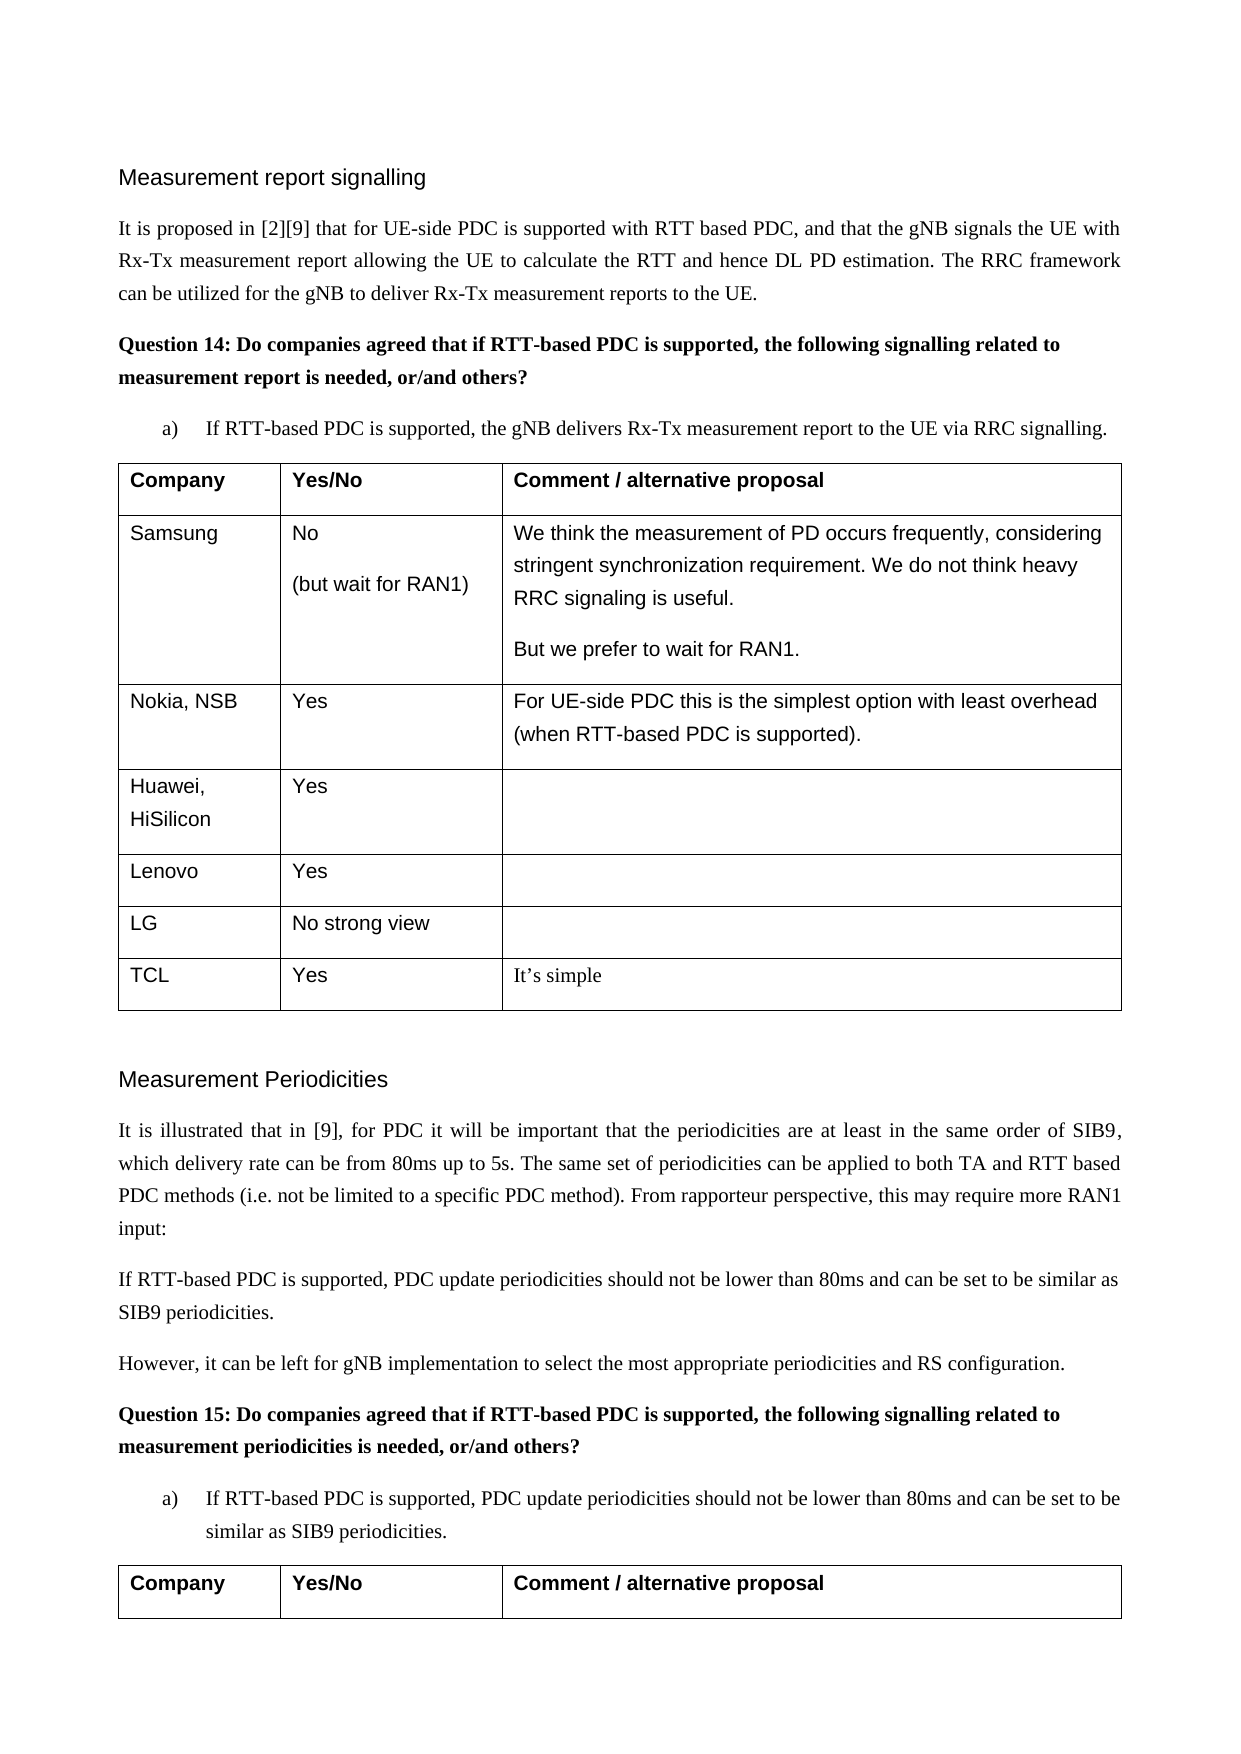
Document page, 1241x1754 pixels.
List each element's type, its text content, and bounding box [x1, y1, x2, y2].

table_cell For UE-side PDC this is the simplest option with least overhead (when RTT-based PDC is supported). [503, 685, 1121, 769]
table_cell [503, 855, 1121, 906]
table_cell Huawei, HiSilicon [119, 770, 280, 853]
table_cell [503, 907, 1121, 958]
text Question 14: Do companies agreed that if RTT-based PDC is supported, the following signalling related to measurement report is needed, or/and others? [118, 328, 1122, 393]
table_header Company [119, 464, 280, 515]
table_cell [503, 770, 1121, 853]
text However, it can be left for gNB implementation to select the most appropriate periodicities and RS configuration. [118, 1346, 1122, 1379]
text Question 15: Do companies agreed that if RTT-based PDC is supported, the following signalling related to measurement periodicities is needed, or/and others? [118, 1398, 1122, 1463]
table_cell No strong view [281, 907, 502, 958]
table_cell Samsung [119, 516, 280, 684]
table_cell LG [119, 907, 280, 958]
table_cell No (but wait for RAN1) [281, 516, 502, 684]
table_cell Yes [281, 770, 502, 853]
table_cell Lenovo [119, 855, 280, 906]
text If RTT-based PDC is supported, PDC update periodicities should not be lower than 80ms and can be set to be similar as SIB9 periodicities. [118, 1263, 1122, 1328]
table_header Comment / alternative proposal [503, 1566, 1121, 1617]
list If RTT-based PDC is supported, the gNB delivers Rx-Tx measurement report to the UE via RRC signalling. [162, 412, 1122, 444]
table_cell TCL [119, 959, 280, 1010]
subtitle Measurement report signalling [118, 161, 1101, 193]
table_header Comment / alternative proposal [503, 464, 1121, 515]
table_header Company [119, 1566, 280, 1617]
table_header Yes/No [281, 1566, 502, 1617]
list If RTT-based PDC is supported, PDC update periodicities should not be lower than 80ms and can be set to be similar as SIB9 periodicities. [162, 1481, 1122, 1546]
text It is proposed in [2][9] that for UE-side PDC is supported with RTT based PDC, and that the gNB signals the UE with Rx-Tx measurement report allowing the UE to calculate the RTT and hence DL PD estimation. The RRC framework can be utilized for the gNB to deliver Rx-Tx measurement reports to the UE. [118, 212, 1122, 309]
table_cell Nokia, NSB [119, 685, 280, 769]
table_cell Yes [281, 959, 502, 1010]
table_cell Yes [281, 685, 502, 769]
table_cell Yes [281, 855, 502, 906]
subtitle Measurement Periodicities [118, 1063, 1101, 1095]
table_cell It’s simple [503, 959, 1121, 1010]
text It is illustrated that in [9], for PDC it will be important that the periodicities are at least in the same order of SIB9, which delivery rate can be from 80ms up to 5s. The same set of periodicities can be applied to both TA and RTT based PDC methods (i.e. not be limited to a specific PDC method). From rapporteur perspective, this may require more RAN1 input: [118, 1114, 1122, 1244]
table_cell We think the measurement of PD occurs frequently, considering stringent synchronization requirement. We do not think heavy RRC signaling is useful. But we prefer to wait for RAN1. [503, 516, 1121, 684]
table_header Yes/No [281, 464, 502, 515]
